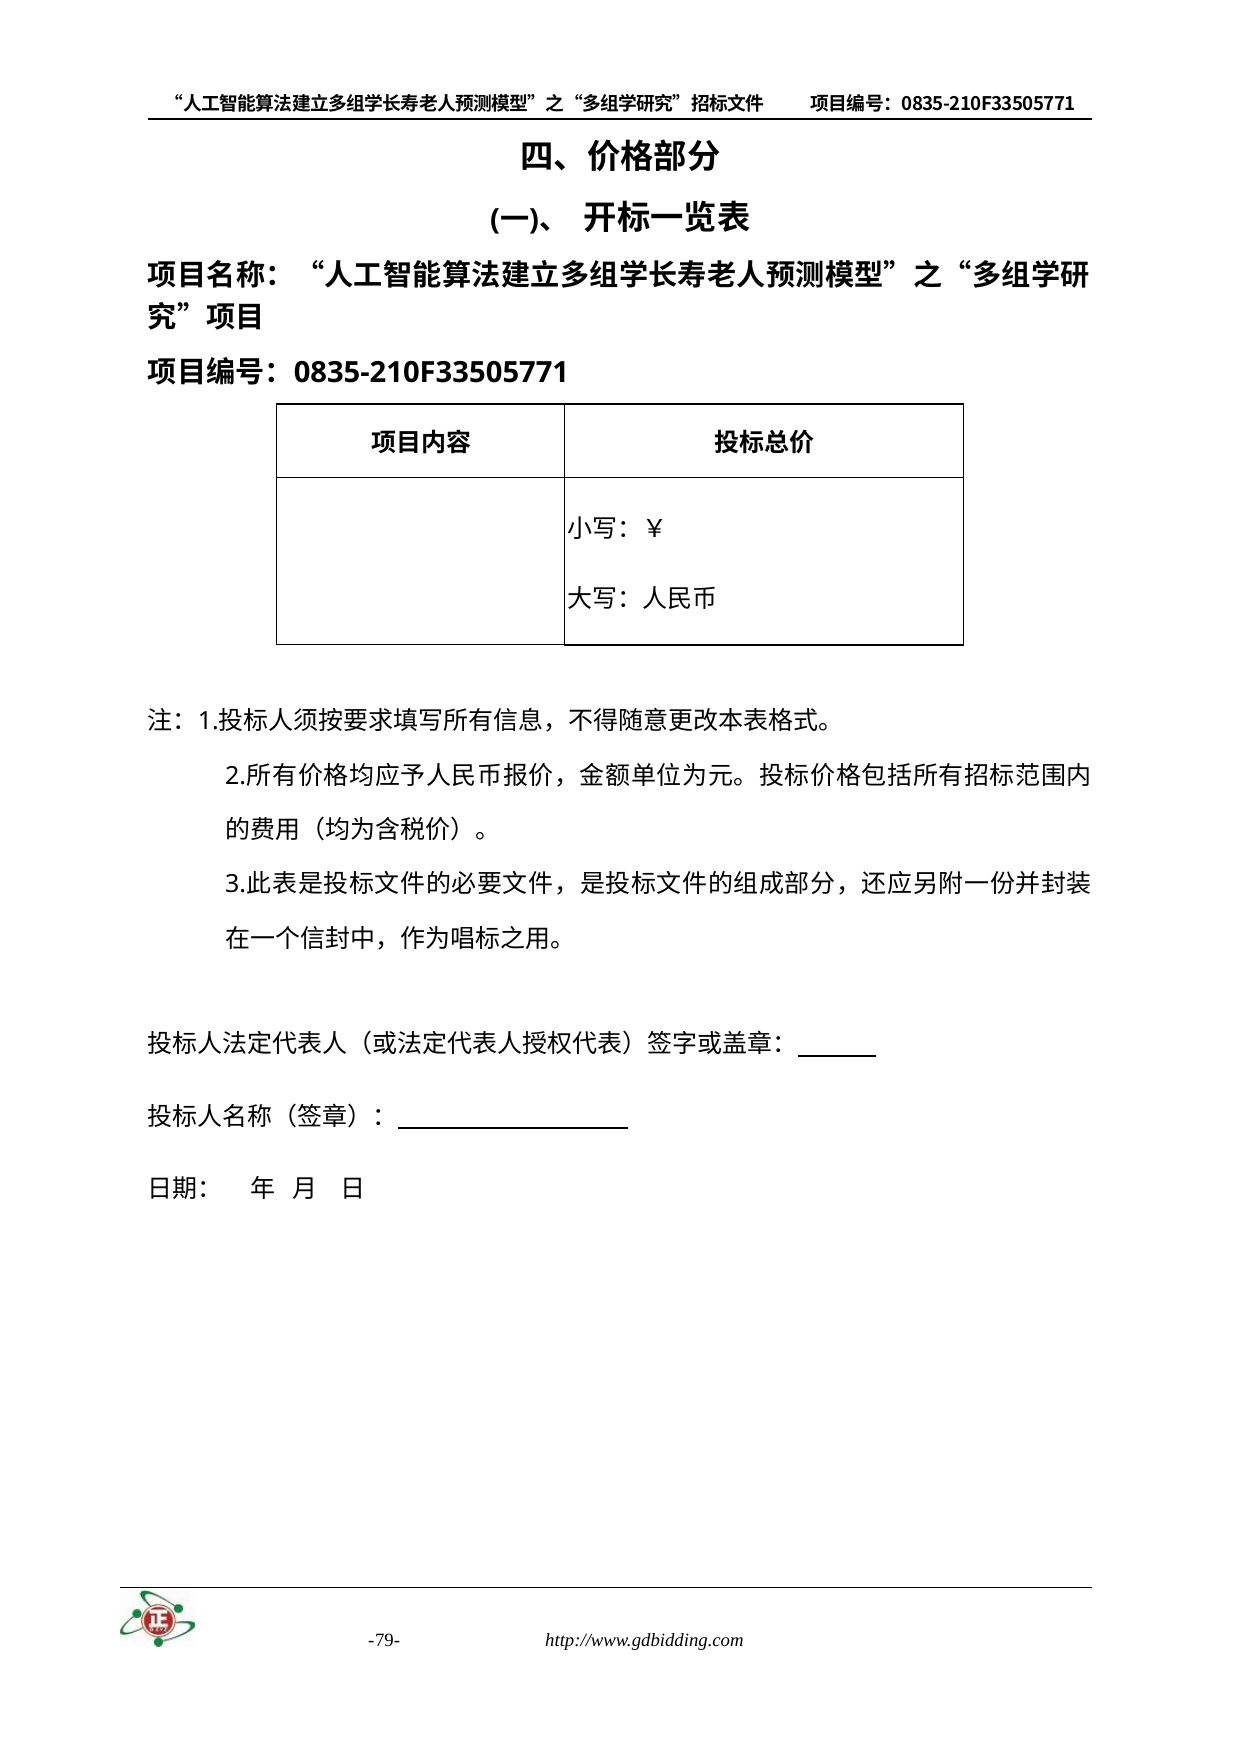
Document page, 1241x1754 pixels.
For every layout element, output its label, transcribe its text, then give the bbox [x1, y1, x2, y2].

table_cell 小写：￥ 大写：人民币 [565, 478, 963, 644]
list 开标一览表 [148, 191, 1092, 239]
table_header 投标总价 [565, 405, 963, 477]
text 3.此表是投标文件的必要文件，是投标文件的组成部分，还应另附一份并封装在一个信封中，作为唱标之用。 [225, 864, 1092, 954]
table_cell [277, 478, 564, 644]
text 投标人名称（签章）： [148, 1096, 1092, 1132]
text 2.所有价格均应予人民币报价，金额单位为元。投标价格包括所有招标范围内的费用（均为含税价）。 [225, 755, 1092, 846]
text 日期： 年 月 日 [148, 1169, 1092, 1205]
subtitle 四、价格部分 [148, 130, 1092, 178]
picture [120, 1590, 195, 1647]
text 投标人法定代表人（或法定代表人授权代表）签字或盖章： [148, 1024, 1092, 1060]
text 项目编号：0835-210F33505771 [148, 348, 1092, 391]
text 注：1.投标人须按要求填写所有信息，不得随意更改本表格式。 [148, 701, 1092, 737]
table_header 项目内容 [277, 405, 564, 477]
text 项目名称：“人工智能算法建立多组学长寿老人预测模型”之“多组学研究”项目 [148, 251, 1092, 336]
